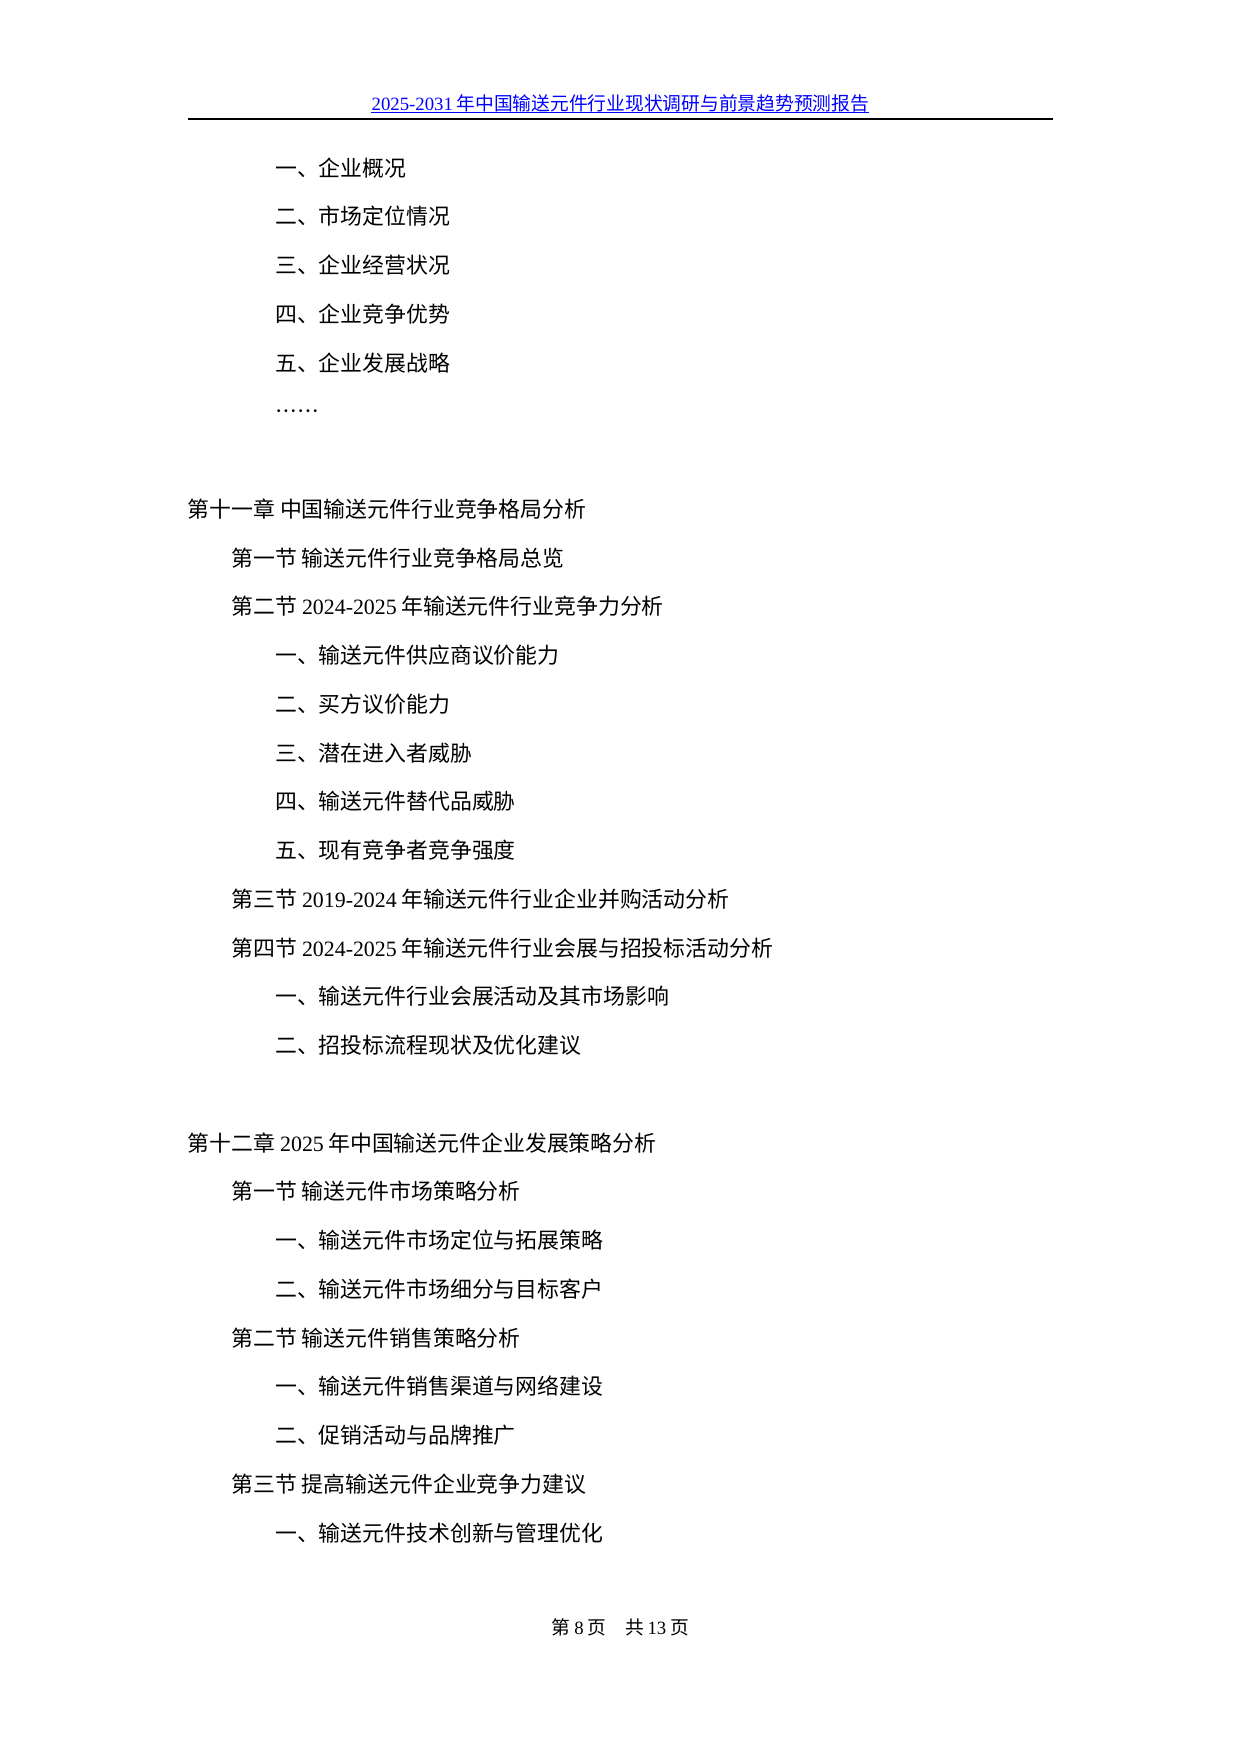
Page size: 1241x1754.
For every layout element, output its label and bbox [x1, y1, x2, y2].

text [187, 150, 1053, 1548]
